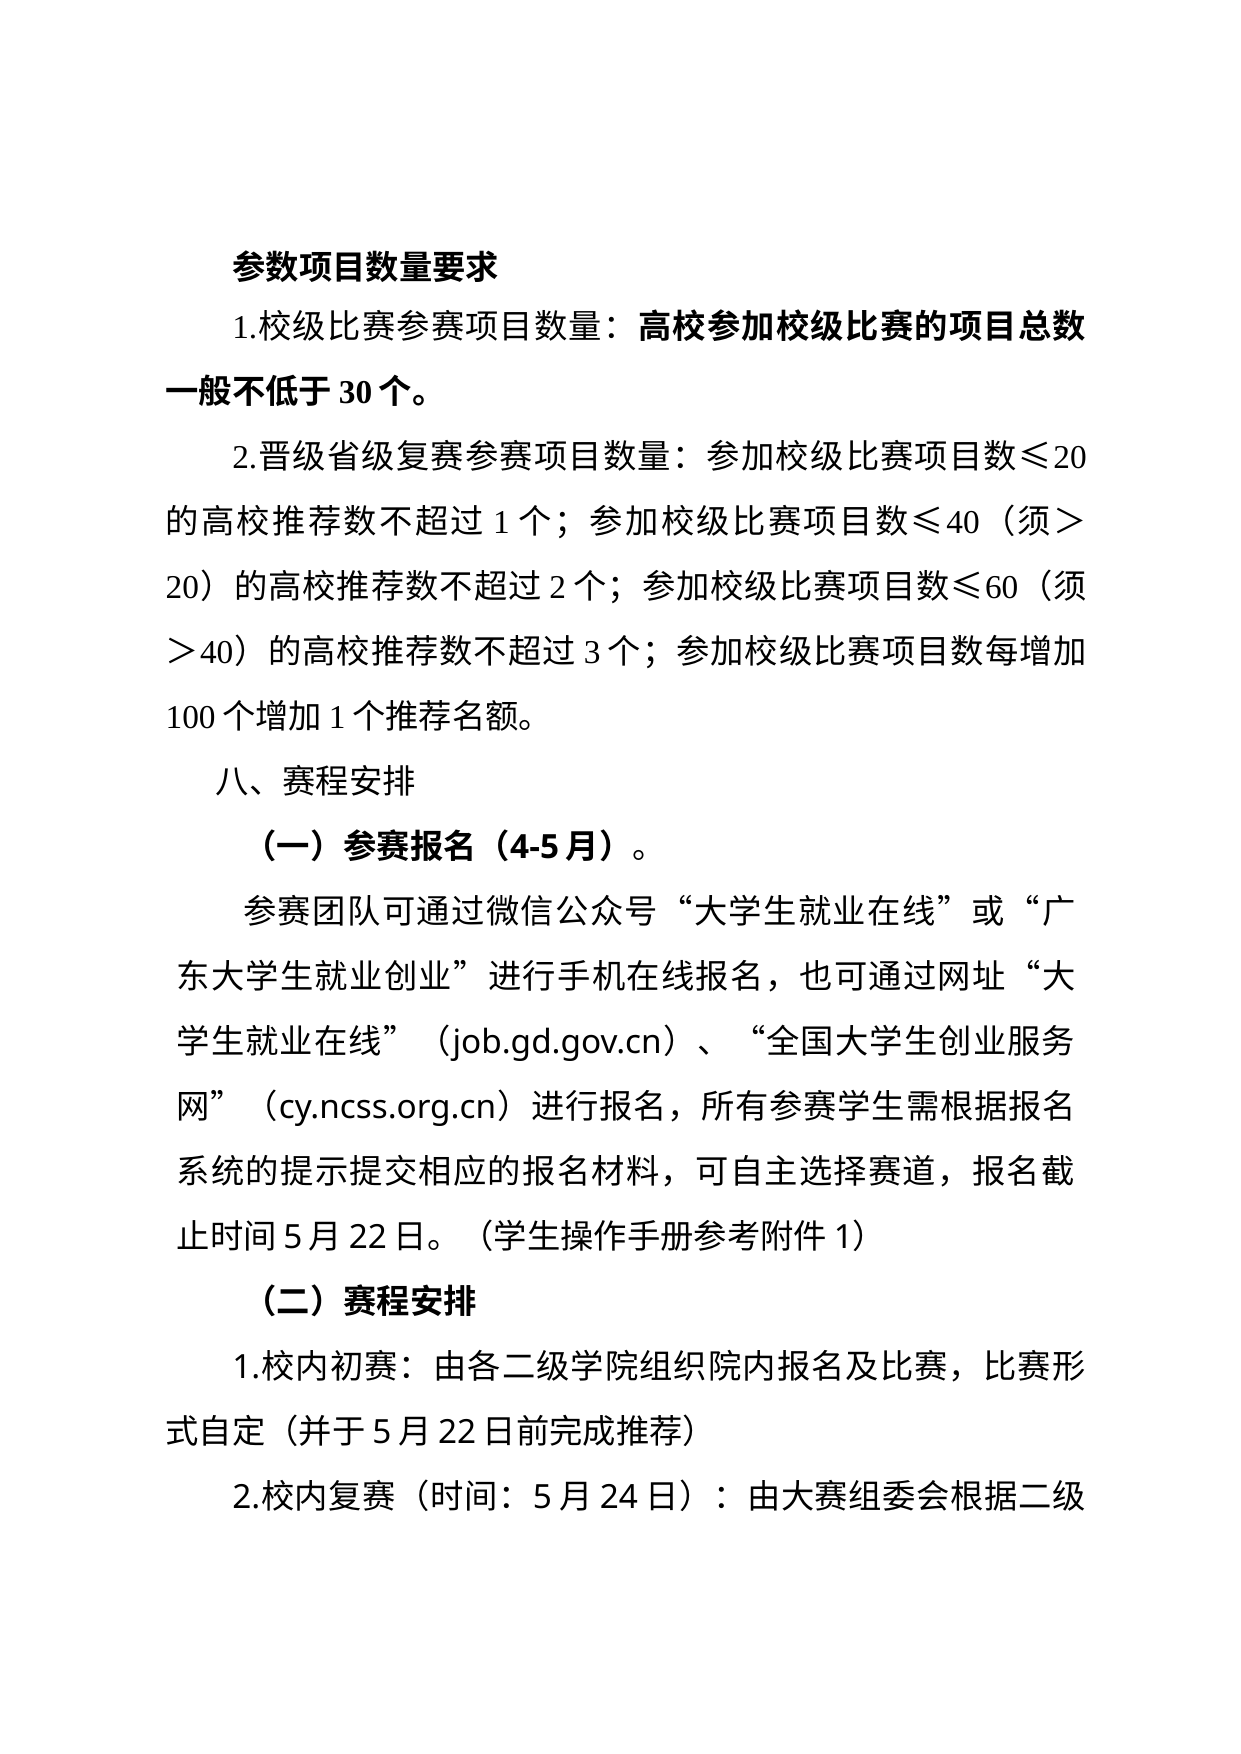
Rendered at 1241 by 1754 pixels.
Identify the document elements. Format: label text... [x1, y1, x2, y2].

list 赛程安排 [165, 746, 1087, 811]
text 参数项目数量要求 [165, 233, 1087, 291]
text 1.校级比赛参赛项目数量：高校参加校级比赛的项目总数一般不低于30个。 [165, 291, 1087, 421]
text （一）参赛报名（4-5月）。 [176, 811, 1076, 876]
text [165, 1461, 1087, 1526]
text 参赛团队可通过微信公众号“大学生就业在线”或“广东大学生就业创业”进行手机在线报名，也可通过网址“大学生就业在线”（job.gd.gov.cn）、“全国大学生创业服务网”（cy.ncss.org.cn）进行报名，所有参赛学生需根据报名系统的提示提交相应的报名材料，可自主选择赛道，报名截止时间5月22日。（学生操作手册参考附件1） [176, 876, 1076, 1266]
text （二）赛程安排 [176, 1266, 1076, 1331]
text 2.晋级省级复赛参赛项目数量：参加校级比赛项目数≤20的高校推荐数不超过1个；参加校级比赛项目数≤40（须＞20）的高校推荐数不超过2个；参加校级比赛项目数≤60（须＞40）的高校推荐数不超过3个；参加校级比赛项目数每增加100个增加1个推荐名额。 [165, 421, 1087, 746]
text 1.校内初赛：由各二级学院组织院内报名及比赛，比赛形式自定（并于5月22日前完成推荐） [165, 1331, 1087, 1461]
